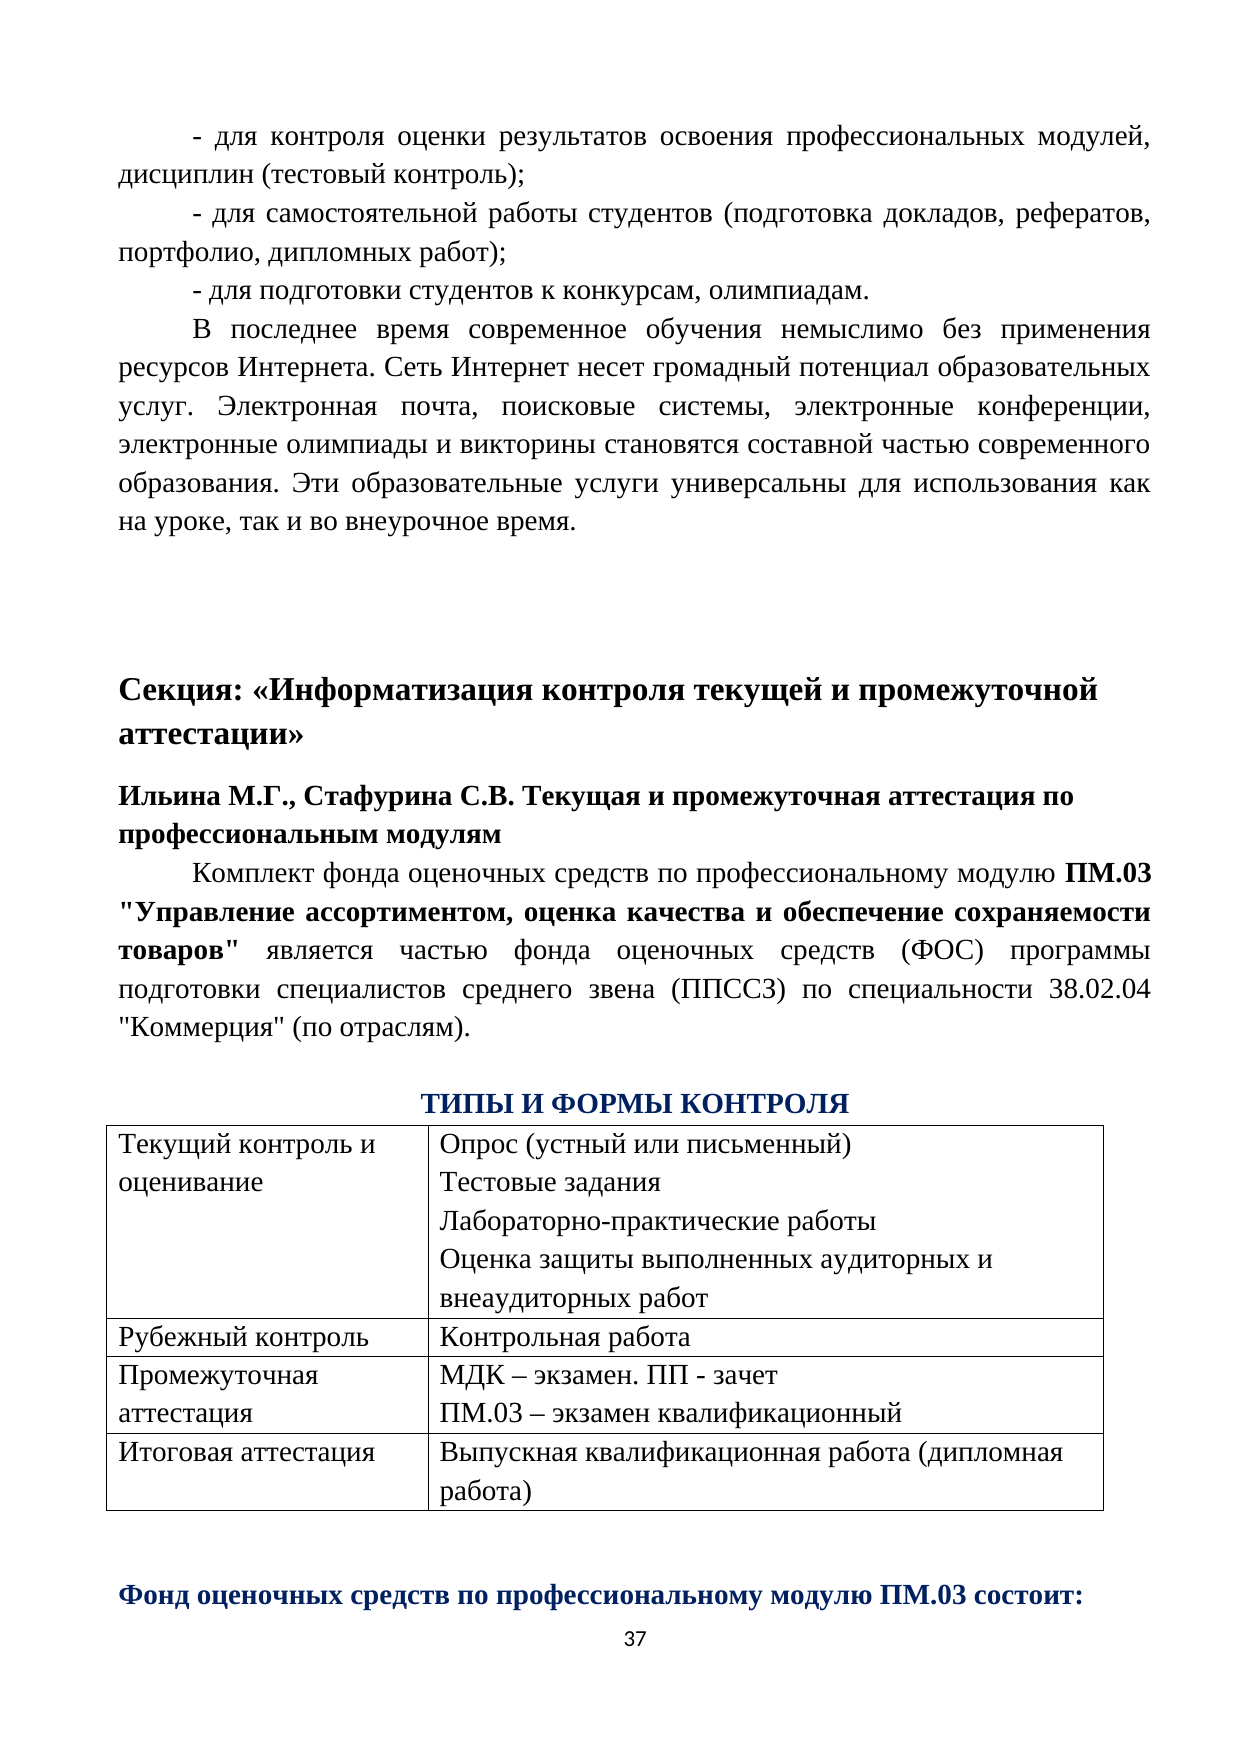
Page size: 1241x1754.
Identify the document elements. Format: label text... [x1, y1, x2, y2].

text Фонд оценочных средств по профессиональному модулю ПМ.03 состоит: [118, 1577, 1152, 1611]
table_header Текущий контроль и оценивание [107, 1126, 428, 1318]
table_header Опрос (устный или письменный) Тестовые задания Лабораторно-практические работы Оценка защиты выполненных аудиторных и внеаудиторных работ [429, 1126, 1103, 1318]
text - для самостоятельной работы студентов (подготовка докладов, рефератов, портфолио, дипломных работ); [118, 195, 1152, 267]
text В последнее время современное обучения немыслимо без применения ресурсов Интернета. Сеть Интернет несет громадный потенциал образовательных услуг. Электронная почта, поисковые системы, электронные конференции, электронные олимпиады и викторины становятся составной частью современного образования. Эти образовательные услуги универсальны для использования как на уроке, так и во внеурочное время. [118, 311, 1152, 537]
table_cell Контрольная работа [429, 1319, 1103, 1356]
text Комплект фонда оценочных средств по профессиональному модулю ПМ.03 "Управление ассортиментом, оценка качества и обеспечение сохраняемости товаров" является частью фонда оценочных средств (ФОС) программы подготовки специалистов среднего звена (ППССЗ) по специальности 38.02.04 "Коммерция" (по отраслям). [118, 855, 1152, 1043]
table_cell Итоговая аттестация [107, 1434, 428, 1510]
text - для подготовки студентов к конкурсам, олимпиадам. [118, 272, 1152, 306]
table_cell Промежуточная аттестация [107, 1357, 428, 1433]
table_cell Выпускная квалификационная работа (дипломная работа) [429, 1434, 1103, 1510]
subtitle Ильина М.Г., Стафурина С.В. Текущая и промежуточная аттестация по профессиональным модулям [118, 778, 1152, 850]
text - для контроля оценки результатов освоения профессиональных модулей, дисциплин (тестовый контроль); [118, 118, 1152, 190]
table_cell Рубежный контроль [107, 1319, 428, 1356]
table_cell МДК – экзамен. ПП - зачет ПМ.03 – экзамен квалификационный [429, 1357, 1103, 1433]
subtitle Секция: «Информатизация контроля текущей и промежуточной аттестации» [118, 669, 1152, 752]
text ТИПЫ И ФОРМЫ КОНТРОЛЯ [118, 1086, 1152, 1120]
